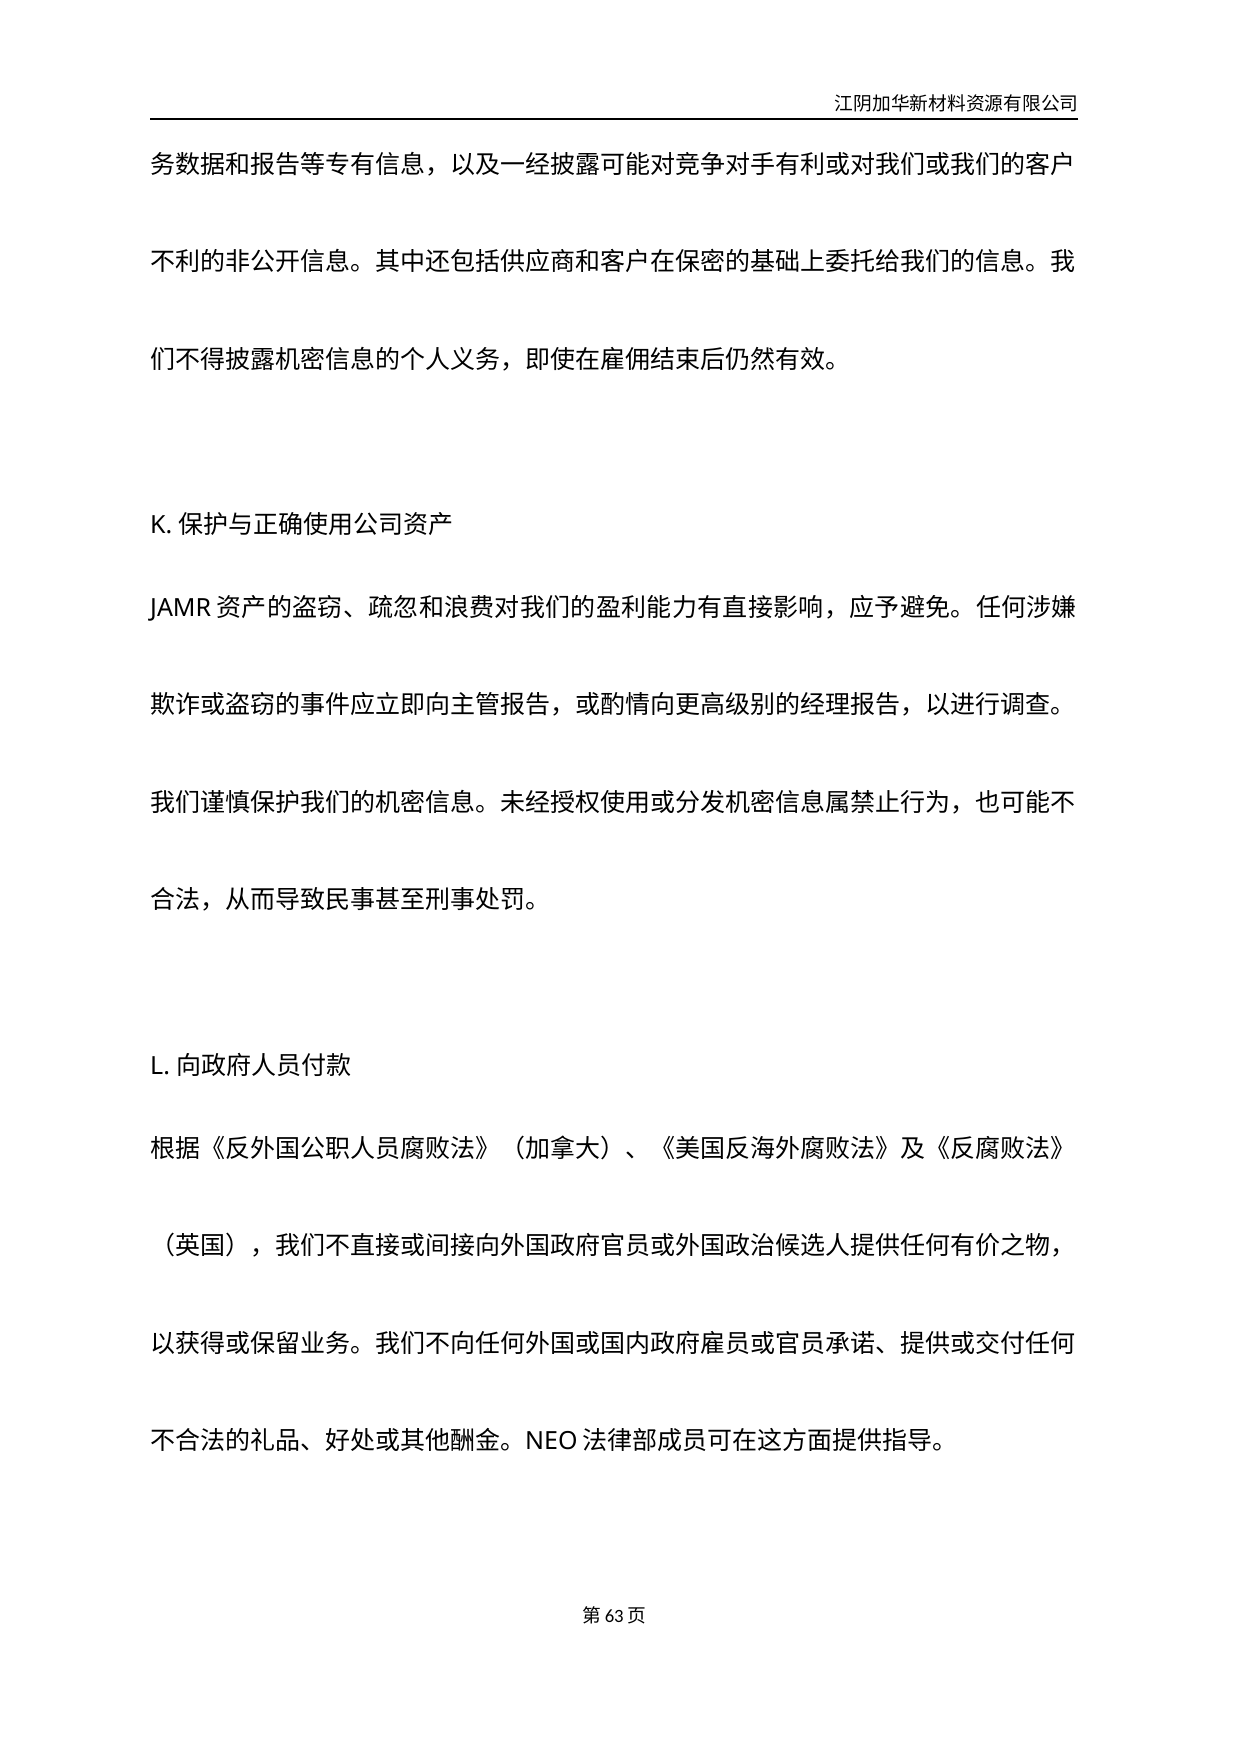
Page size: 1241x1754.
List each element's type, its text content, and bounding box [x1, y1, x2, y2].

text 根据《反外国公职人员腐败法》（加拿大）、《美国反海外腐败法》及《反腐败法》（英国），我们不直接或间接向外国政府官员或外国政治候选人提供任何有价之物，以获得或保留业务。我们不向任何外国或国内政府雇员或官员承诺、提供或交付任何不合法的礼品、好处或其他酬金。NEO法律部成员可在这方面提供指导。 [150, 1114, 1078, 1471]
text L. 向政府人员付款 [150, 1031, 1078, 1096]
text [150, 130, 1078, 390]
text K. 保护与正确使用公司资产 [150, 490, 1078, 555]
text JAMR资产的盗窃、疏忽和浪费对我们的盈利能力有直接影响，应予避免。任何涉嫌欺诈或盗窃的事件应立即向主管报告，或酌情向更高级别的经理报告，以进行调查。我们谨慎保护我们的机密信息。未经授权使用或分发机密信息属禁止行为，也可能不合法，从而导致民事甚至刑事处罚。 [150, 573, 1078, 931]
